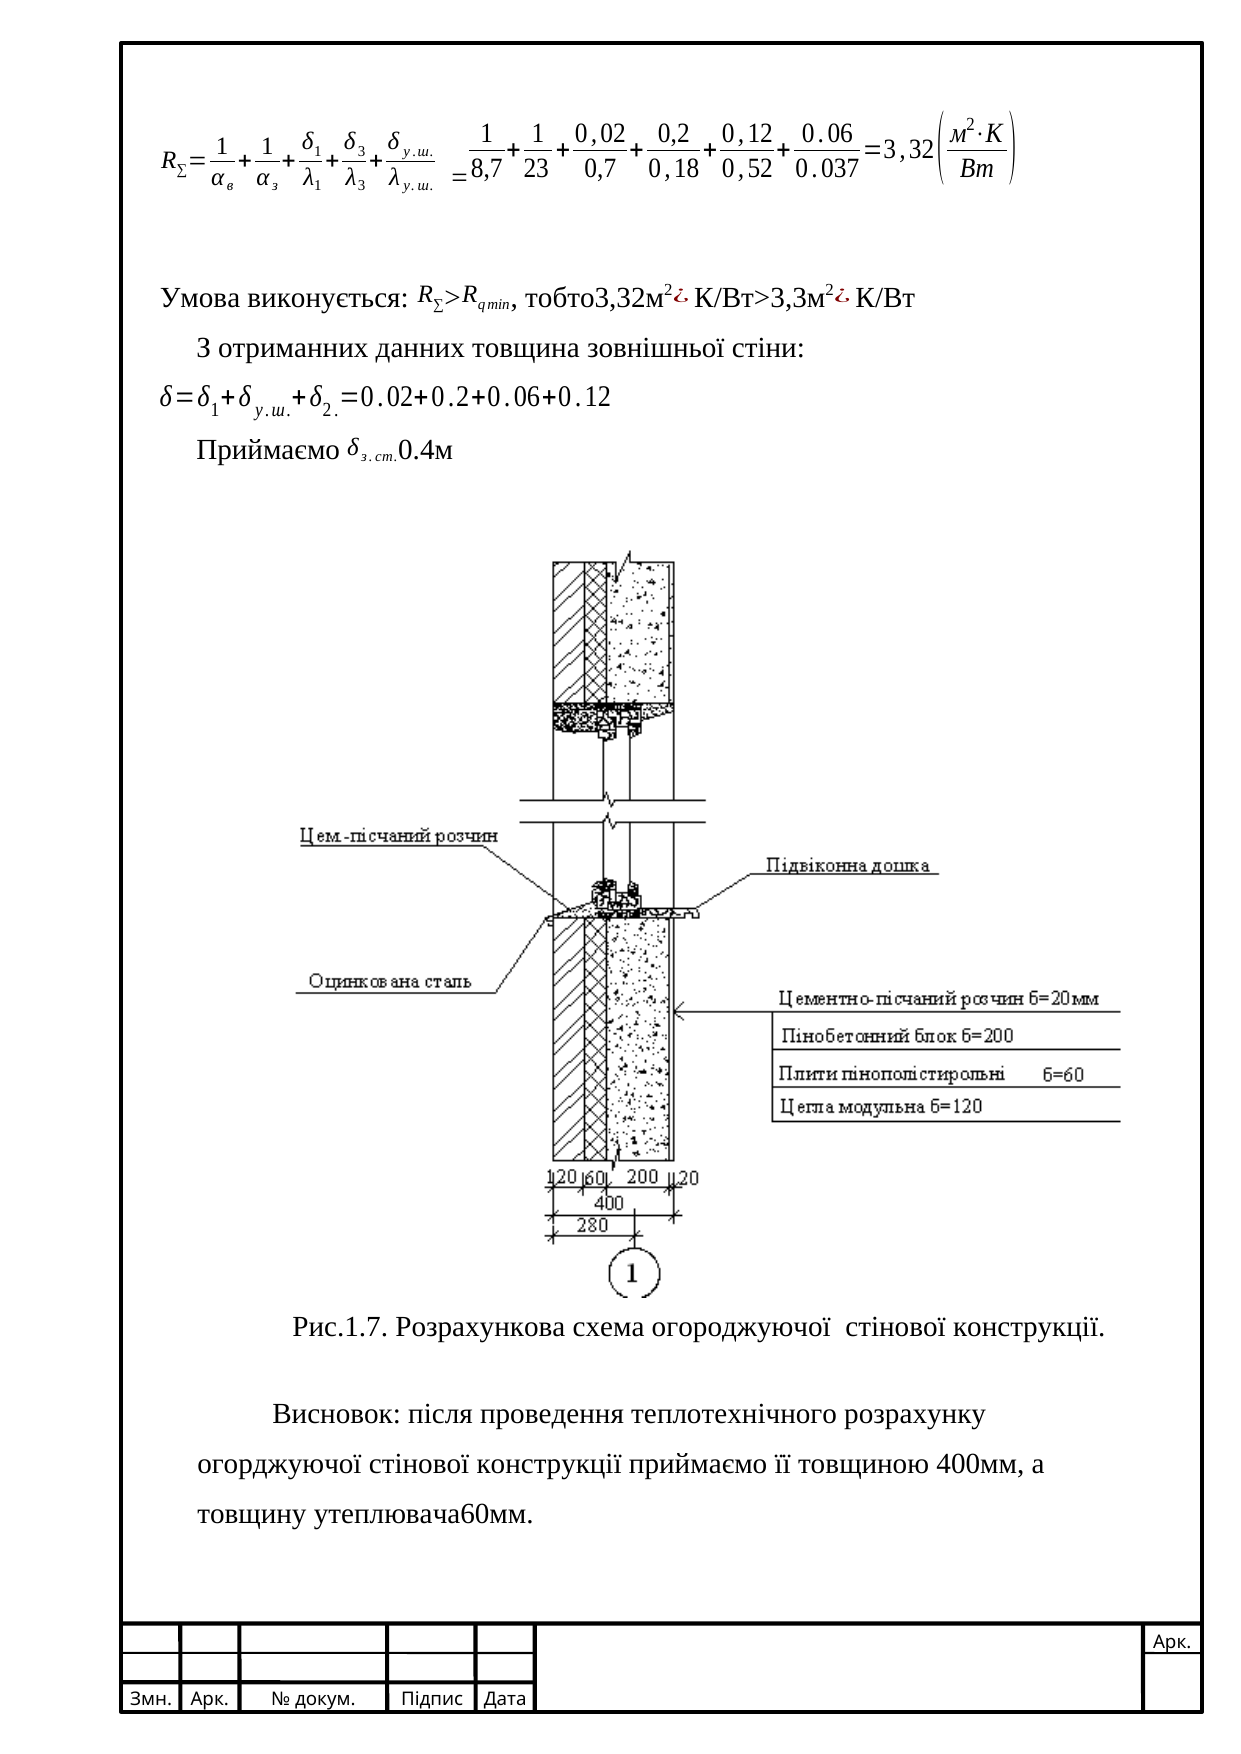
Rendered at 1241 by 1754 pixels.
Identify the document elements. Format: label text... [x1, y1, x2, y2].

text Умова виконується: >, тобто3,32м2К/Вт>3,3м2К/Вт [159, 280, 1126, 313]
text Висновок: після проведення теплотехнічного розрахунку огорджуючої стінової конструкції приймаємо її товщиною 400мм, а товщину утеплювача60мм. [197, 1396, 1126, 1530]
text = [159, 109, 1126, 213]
text Рис.1.7. Розрахункова схема огороджуючої стінової конструкції. [197, 1309, 1126, 1343]
text Приймаємо 0.4м [159, 432, 1126, 466]
text З отриманних данних товщина зовнішньої стіни: [159, 330, 1126, 364]
picture [272, 532, 1124, 1298]
